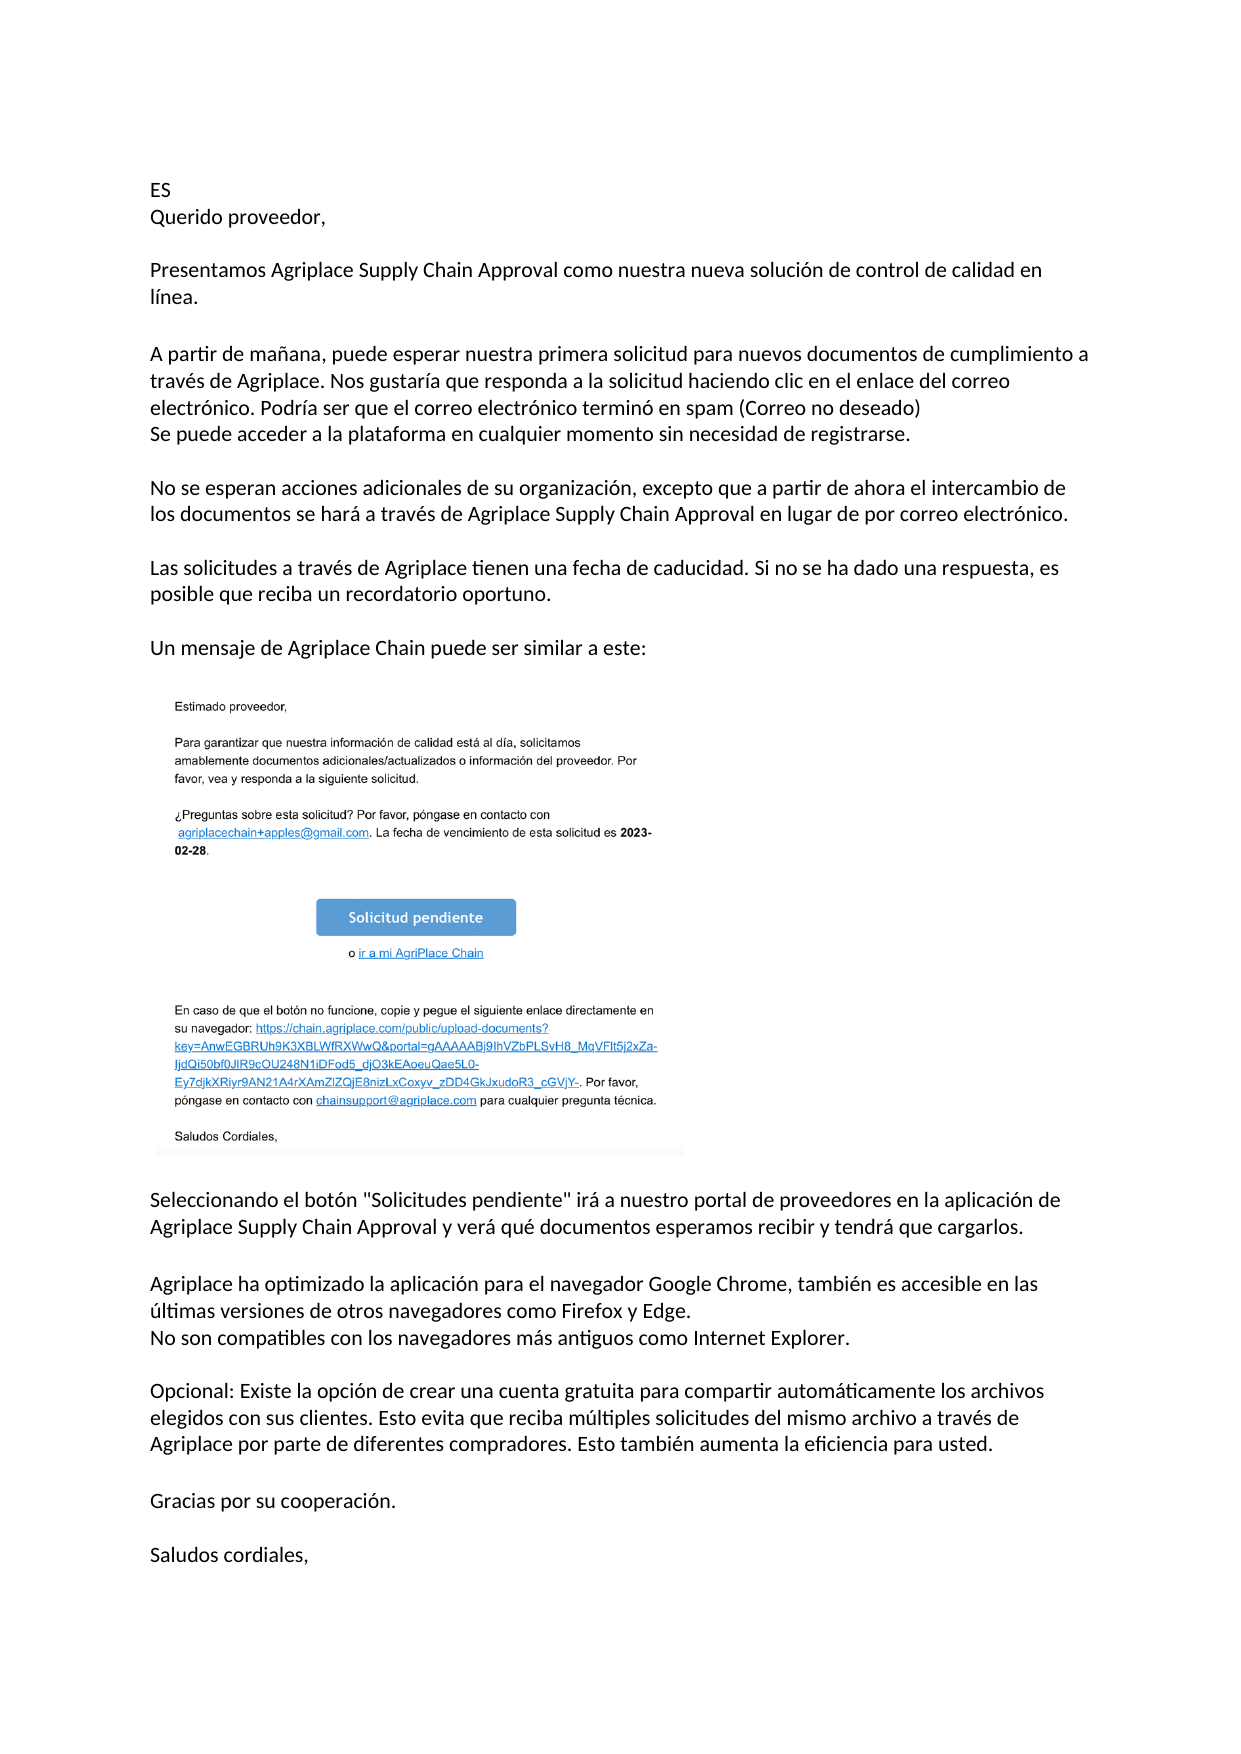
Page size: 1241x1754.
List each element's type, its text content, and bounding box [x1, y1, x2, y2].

text Se puede acceder a la plataforma en cualquier momento sin necesidad de registrarse. [150, 421, 1090, 447]
text Las solicitudes a través de Agriplace tienen una fecha de caducidad. Si no se ha dado una respuesta, es posible que reciba un recordatorio oportuno. [150, 554, 1090, 607]
text ES [150, 177, 1090, 203]
text Seleccionando el botón "Solicitudes pendiente" irá a nuestro portal de proveedores en la aplicación de Agriplace Supply Chain Approval y verá qué documentos esperamos recibir y tendrá que cargarlos. [150, 1187, 1090, 1240]
text Gracias por su cooperación. [150, 1488, 1090, 1514]
text Presentamos Agriplace Supply Chain Approval como nuestra nueva solución de control de calidad en línea. [150, 257, 1090, 310]
text Un mensaje de Agriplace Chain puede ser similar a este: [150, 634, 1090, 661]
text Opcional: Existe la opción de crear una cuenta gratuita para compartir automáticamente los archivos elegidos con sus clientes. Esto evita que reciba múltiples solicitudes del mismo archivo a través de Agriplace por parte de diferentes compradores. Esto también aumenta la eficiencia para usted. [150, 1377, 1090, 1457]
text Querido proveedor, [150, 203, 1090, 230]
picture [155, 689, 684, 1155]
text Saludos cordiales, [150, 1541, 1090, 1568]
text No se esperan acciones adicionales de su organización, excepto que a partir de ahora el intercambio de los documentos se hará a través de Agriplace Supply Chain Approval en lugar de por correo electrónico. [150, 474, 1090, 527]
text No son compatibles con los navegadores más antiguos como Internet Explorer. [150, 1324, 1090, 1351]
text A partir de mañana, puede esperar nuestra primera solicitud para nuevos documentos de cumplimiento a través de Agriplace. Nos gustaría que responda a la solicitud haciendo clic en el enlace del correo electrónico. Podría ser que el correo electrónico terminó en spam (Correo no deseado) [150, 341, 1090, 421]
text Agriplace ha optimizado la aplicación para el navegador Google Chrome, también es accesible en las últimas versiones de otros navegadores como Firefox y Edge. [150, 1271, 1090, 1324]
